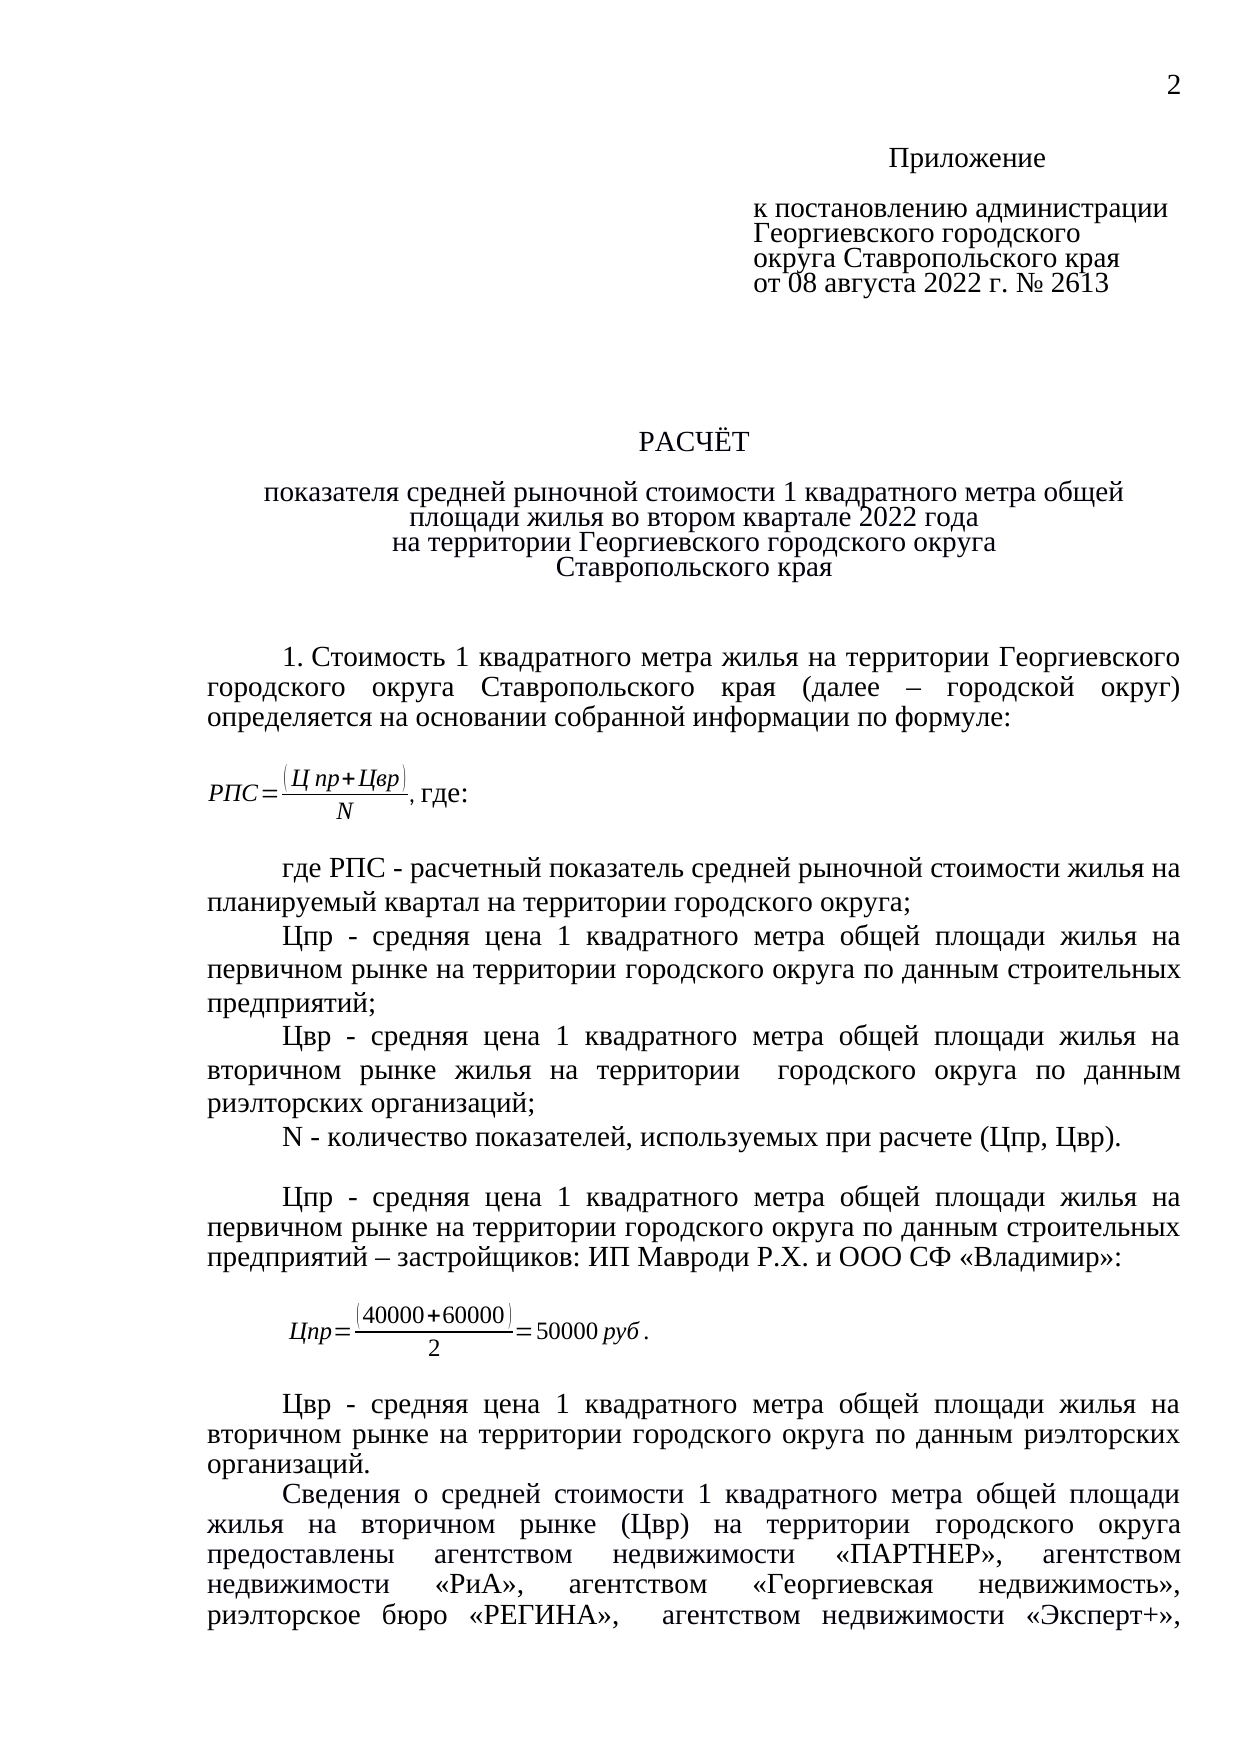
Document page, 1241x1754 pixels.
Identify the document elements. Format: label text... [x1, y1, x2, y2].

text к постановлению администрации [207, 198, 1181, 223]
text Цвр - средняя цена 1 квадратного метра общей площади жилья на вторичном рынке на территории городского округа по данным риэлторских организаций. [207, 1389, 1181, 1479]
text Цпр - средняя цена 1 квадратного метра общей площади жилья на первичном рынке на территории городского округа по данным строительных предприятий; [207, 918, 1181, 1018]
text показателя средней рыночной стоимости 1 квадратного метра общей [207, 482, 1181, 507]
text , где: [207, 763, 1181, 825]
text где РПС - расчетный показатель средней рыночной стоимости жилья на планируемый квартал на территории городского округа; [207, 851, 1181, 918]
text Цпр - средняя цена 1 квадратного метра общей площади жилья на первичном рынке на территории городского округа по данным строительных предприятий – застройщиков: ИП Мавроди Р.Х. и ООО СФ «Владимир»: [207, 1182, 1181, 1273]
text на территории Георгиевского городского округа [207, 532, 1181, 557]
text Ставропольского края [207, 557, 1181, 582]
text Георгиевского городского [207, 223, 1181, 248]
text Цвр - средняя цена 1 квадратного метра общей площади жилья на вторичном рынке жилья на территории городского округа по данным риэлторских организаций; [207, 1018, 1181, 1119]
text Приложение [207, 148, 1181, 173]
text от 08 августа 2022 г. № 2613 [207, 273, 1181, 298]
text 1. Стоимость 1 квадратного метра жилья на территории Георгиевского городского округа Ставропольского края (далее – городской округ) определяется на основании собранной информации по формуле: [207, 642, 1181, 733]
text N - количество показателей, используемых при расчете (Цпр, Цвр). [207, 1119, 1181, 1152]
text округа Ставропольского края [207, 248, 1181, 273]
text РАСЧЁТ [207, 432, 1181, 457]
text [207, 1479, 1181, 1630]
text площади жилья во втором квартале 2022 года [207, 507, 1181, 532]
